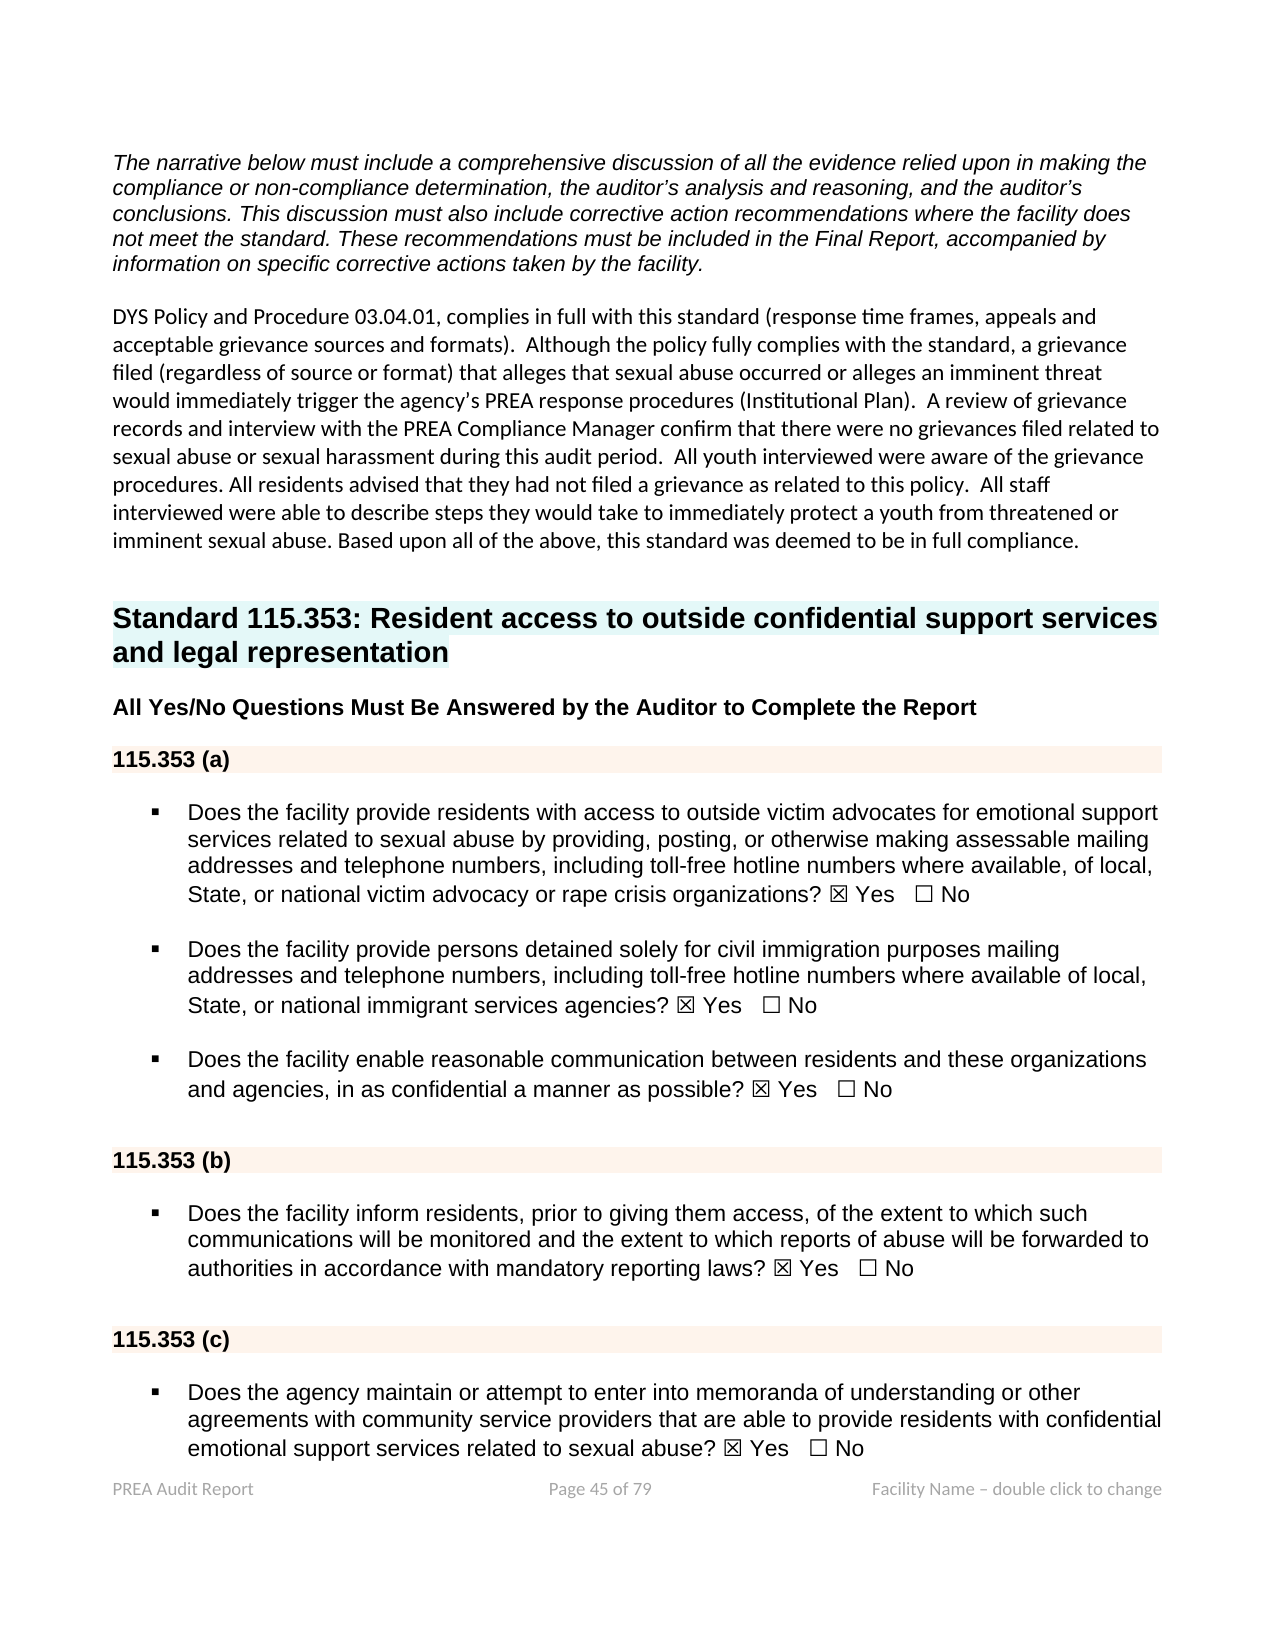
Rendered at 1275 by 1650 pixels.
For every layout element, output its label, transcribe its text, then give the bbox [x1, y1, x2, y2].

text All Yes/No Questions Must Be Answered by the Auditor to Complete the Report [112, 694, 1162, 720]
text The narrative below must include a comprehensive discussion of all the evidence relied upon in making the compliance or non-compliance determination, the auditor’s analysis and reasoning, and the auditor’s conclusions. This discussion must also include corrective action recommendations where the facility does not meet the standard. These recommendations must be included in the Final Report, accompanied by information on specific corrective actions taken by the facility. [112, 150, 1162, 276]
text Standard 115.353: Resident access to outside confidential support services and legal representation [449, 601, 1162, 668]
list Does the agency maintain or attempt to enter into memoranda of understanding or other agreements with community service providers that are able to provide residents with confidential emotional support services related to sexual abuse? Yes No [150, 1379, 1162, 1463]
list Does the facility enable reasonable communication between residents and these organizations and agencies, in as confidential a manner as possible? Yes No [150, 1046, 1162, 1104]
list Does the facility provide residents with access to outside victim advocates for emotional support services related to sexual abuse by providing, posting, or otherwise making assessable mailing addresses and telephone numbers, including toll-free hotline numbers where available, of local, State, or national victim advocacy or rape crisis organizations? Yes No [150, 799, 1162, 909]
text 115.353 (c) [112, 1326, 1162, 1353]
text 115.353 (a) [112, 746, 1162, 773]
list Does the facility inform residents, prior to giving them access, of the extent to which such communications will be monitored and the extent to which reports of abuse will be forwarded to authorities in accordance with mandatory reporting laws? Yes No [150, 1199, 1162, 1283]
text 115.353 (b) [112, 1147, 1162, 1173]
list Does the facility provide persons detained solely for civil immigration purposes mailing addresses and telephone numbers, including toll-free hotline numbers where available of local, State, or national immigrant services agencies? Yes No [150, 936, 1162, 1020]
